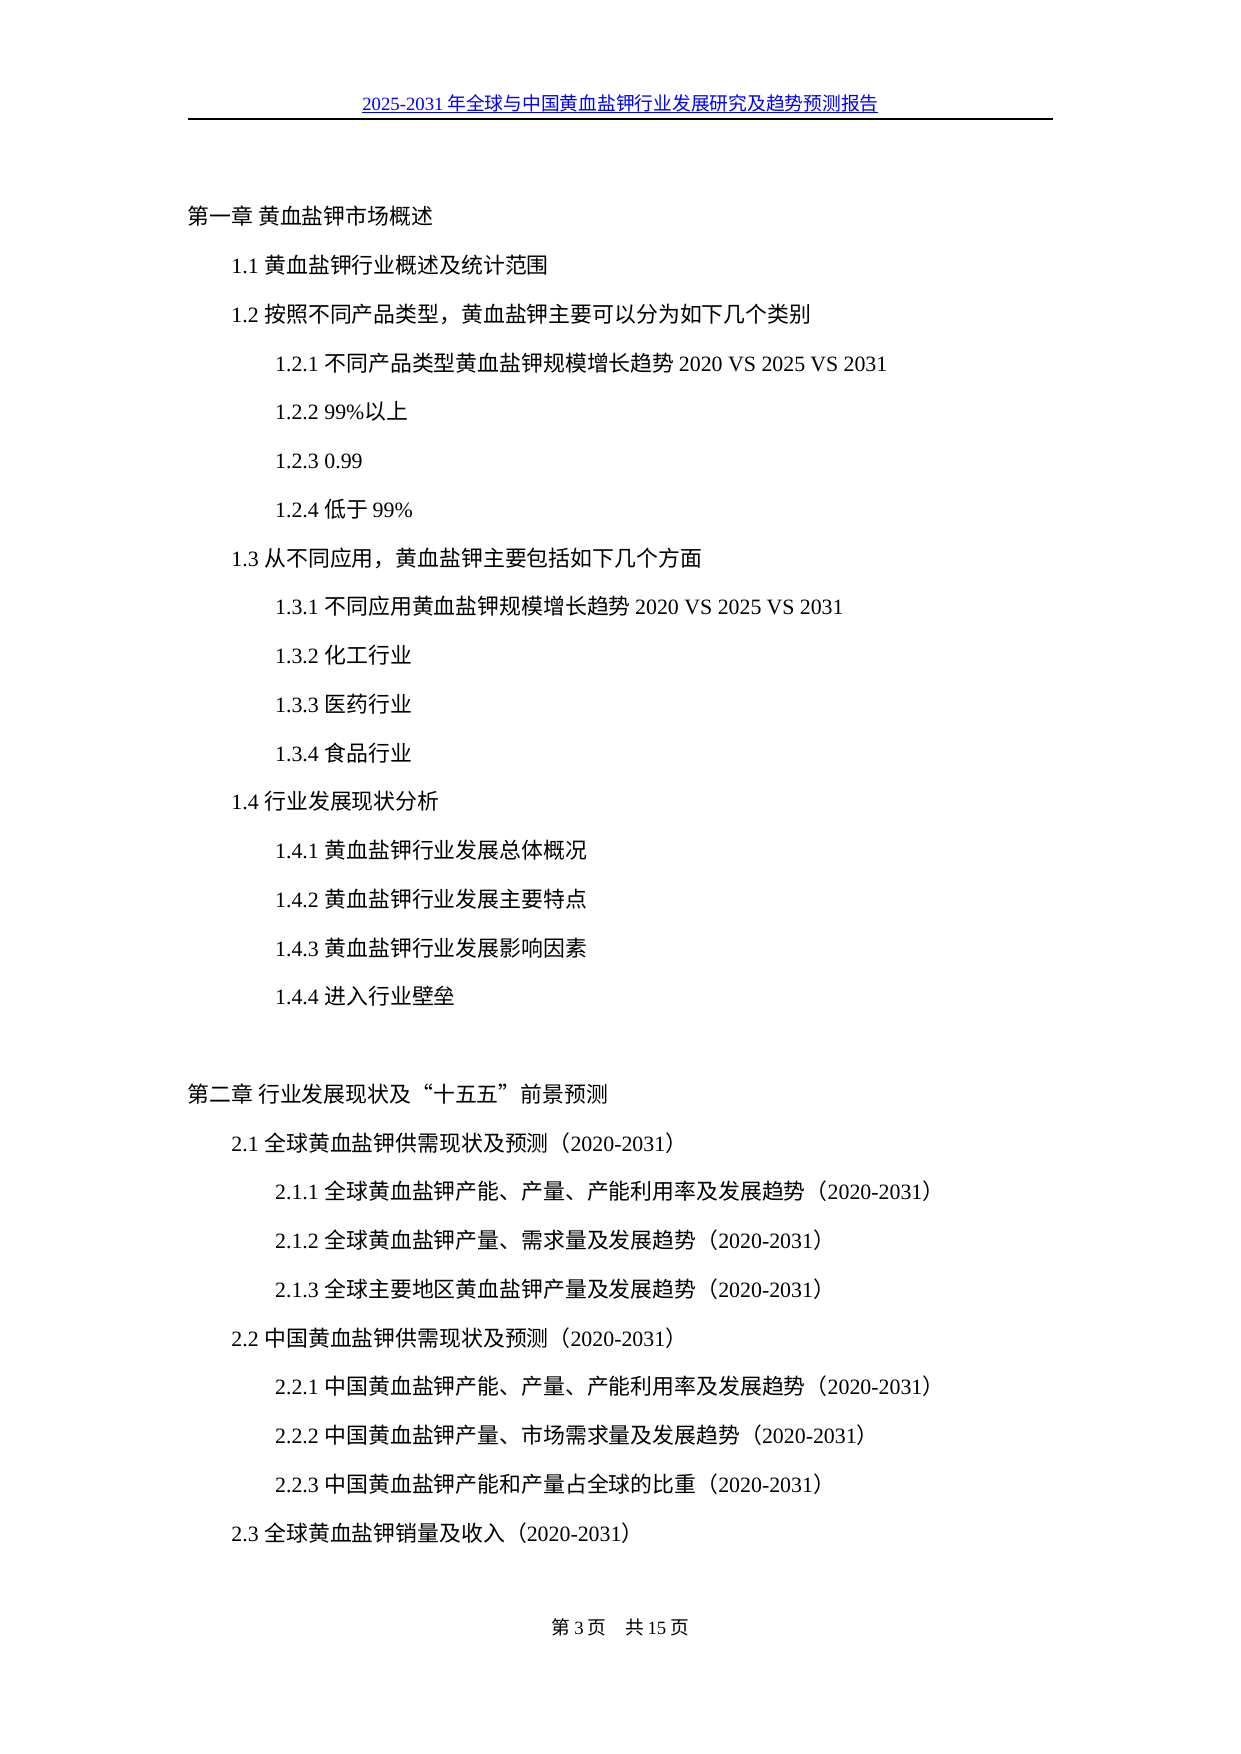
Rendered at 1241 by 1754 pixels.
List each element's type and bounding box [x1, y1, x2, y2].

text [187, 150, 1053, 1548]
